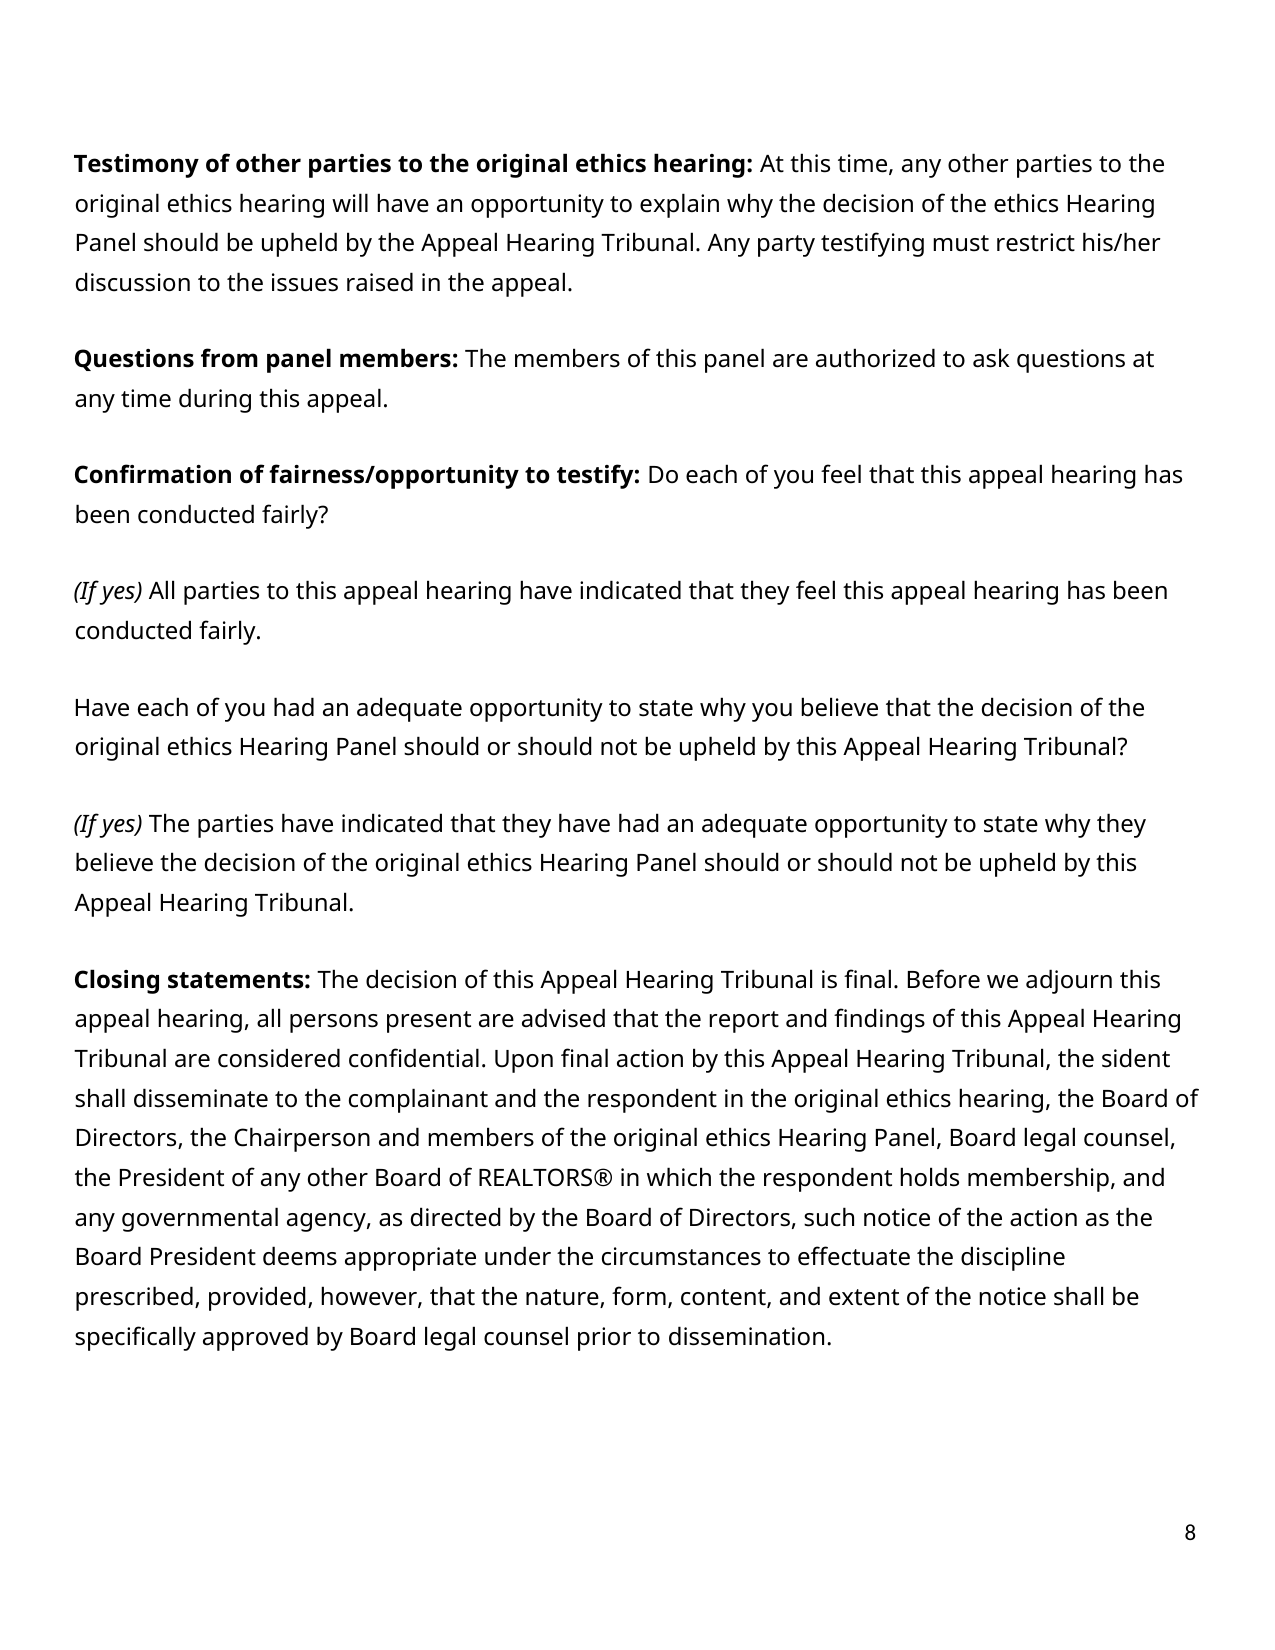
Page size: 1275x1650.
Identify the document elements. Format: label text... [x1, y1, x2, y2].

text (If yes) The parties have indicated that they have had an adequate opportunity to state why they believe the decision of the original ethics Hearing Panel should or should not be upheld by this Appeal Hearing Tribunal. [73, 806, 1187, 918]
text Questions from panel members: The members of this panel are authorized to ask questions at any time during this appeal. [73, 342, 1191, 414]
text Testimony of other parties to the original ethics hearing: At this time, any other parties to the original ethics hearing will have an opportunity to explain why the decision of the ethics Hearing Panel should be upheld by the Appeal Hearing Tribunal. Any party testifying must restrict his/her discussion to the issues raised in the appeal. [73, 147, 1178, 298]
text Confirmation of fairness/opportunity to testify: Do each of you feel that this appeal hearing has been conducted fairly? [73, 458, 1194, 530]
text Have each of you had an adequate opportunity to state why you believe that the decision of the original ethics Hearing Panel should or should not be upheld by this Appeal Hearing Tribunal? [73, 690, 1176, 763]
text (If yes) All parties to this appeal hearing have indicated that they feel this appeal hearing has been conducted fairly. [73, 574, 1182, 646]
text Closing statements: The decision of this Appeal Hearing Tribunal is final. Before we adjourn this appeal hearing, all persons present are advised that the report and findings of this Appeal Hearing Tribunal are considered confidential. Upon final action by this Appeal Hearing Tribunal, the sident shall disseminate to the complainant and the respondent in the original ethics hearing, the Board of Directors, the Chairperson and members of the original ethics Hearing Panel, Board legal counsel, the President of any other Board of REALTORS® in which the respondent holds membership, and any governmental agency, as directed by the Board of Directors, such notice of the action as the Board President deems appropriate under the circumstances to effectuate the discipline prescribed, provided, however, that the nature, form, content, and extent of the notice shall be specifically approved by Board legal counsel prior to dissemination. [73, 962, 1200, 1352]
